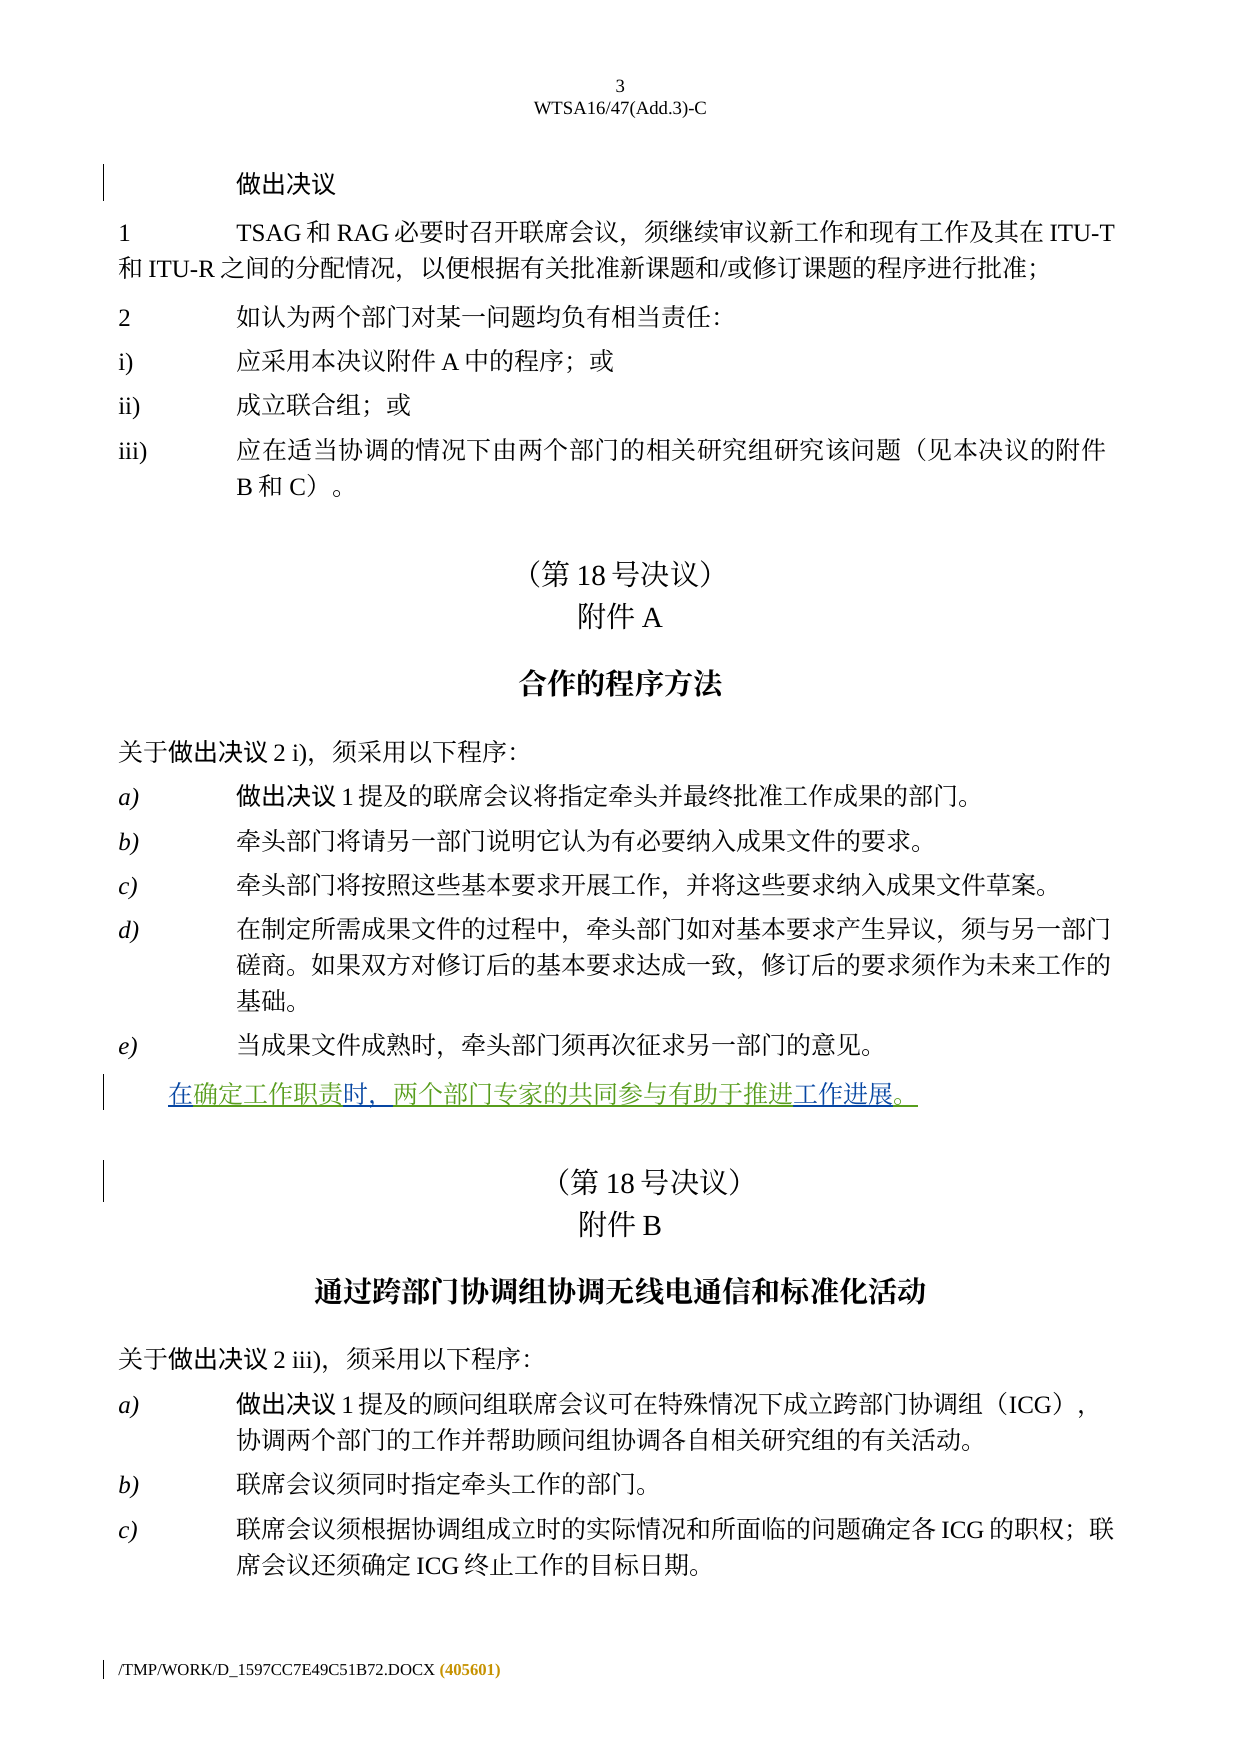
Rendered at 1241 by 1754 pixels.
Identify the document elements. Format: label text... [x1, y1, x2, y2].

text （第18号决议） 附件A [118, 552, 1122, 636]
text b) 联席会议须同时指定牵头工作的部门。 [118, 1465, 1122, 1501]
text 1 TSAG和RAG必要时召开联席会议，须继续审议新工作和现有工作及其在ITU-T和ITU-R之间的分配情况，以便根据有关批准新课题和/或修订课题的程序进行批准； [118, 213, 1122, 285]
text e) 当成果文件成熟时，牵头部门须再次征求另一部门的意见。 [118, 1026, 1122, 1062]
text 做出决议 [236, 164, 1122, 201]
title 合作的程序方法 [118, 661, 1122, 703]
text b) 牵头部门将请另一部门说明它认为有必要纳入成果文件的要求。 [118, 821, 1122, 857]
title 通过跨部门协调组协调无线电通信和标准化活动 [118, 1269, 1122, 1311]
title 关于做出决议2 i)，须采用以下程序： [118, 732, 1122, 768]
text 2 如认为两个部门对某一问题均负有相当责任： [118, 297, 1122, 333]
text c) 牵头部门将按照这些基本要求开展工作，并将这些要求纳入成果文件草案。 [118, 865, 1122, 901]
text iii) 应在适当协调的情况下由两个部门的相关研究组研究该问题（见本决议的附件B和C）。 [118, 430, 1122, 502]
text i) 应采用本决议附件A中的程序；或 [118, 342, 1122, 378]
text （第18号决议） 附件B [118, 1160, 1122, 1244]
text c) 联席会议须根据协调组成立时的实际情况和所面临的问题确定各ICG的职权；联席会议还须确定ICG终止工作的目标日期。 [118, 1509, 1122, 1581]
text a) 做出决议1提及的联席会议将指定牵头并最终批准工作成果的部门。 [118, 777, 1122, 813]
title 关于做出决议2 iii)，须采用以下程序： [118, 1340, 1122, 1376]
text a) 做出决议1提及的顾问组联席会议可在特殊情况下成立跨部门协调组（ICG），协调两个部门的工作并帮助顾问组协调各自相关研究组的有关活动。 [118, 1384, 1122, 1457]
text ii) 成立联合组；或 [118, 386, 1122, 422]
text d) 在制定所需成果文件的过程中，牵头部门如对基本要求产生异议，须与另一部门磋商。如果双方对修订后的基本要求达成一致，修订后的要求须作为未来工作的基础。 [118, 910, 1122, 1017]
